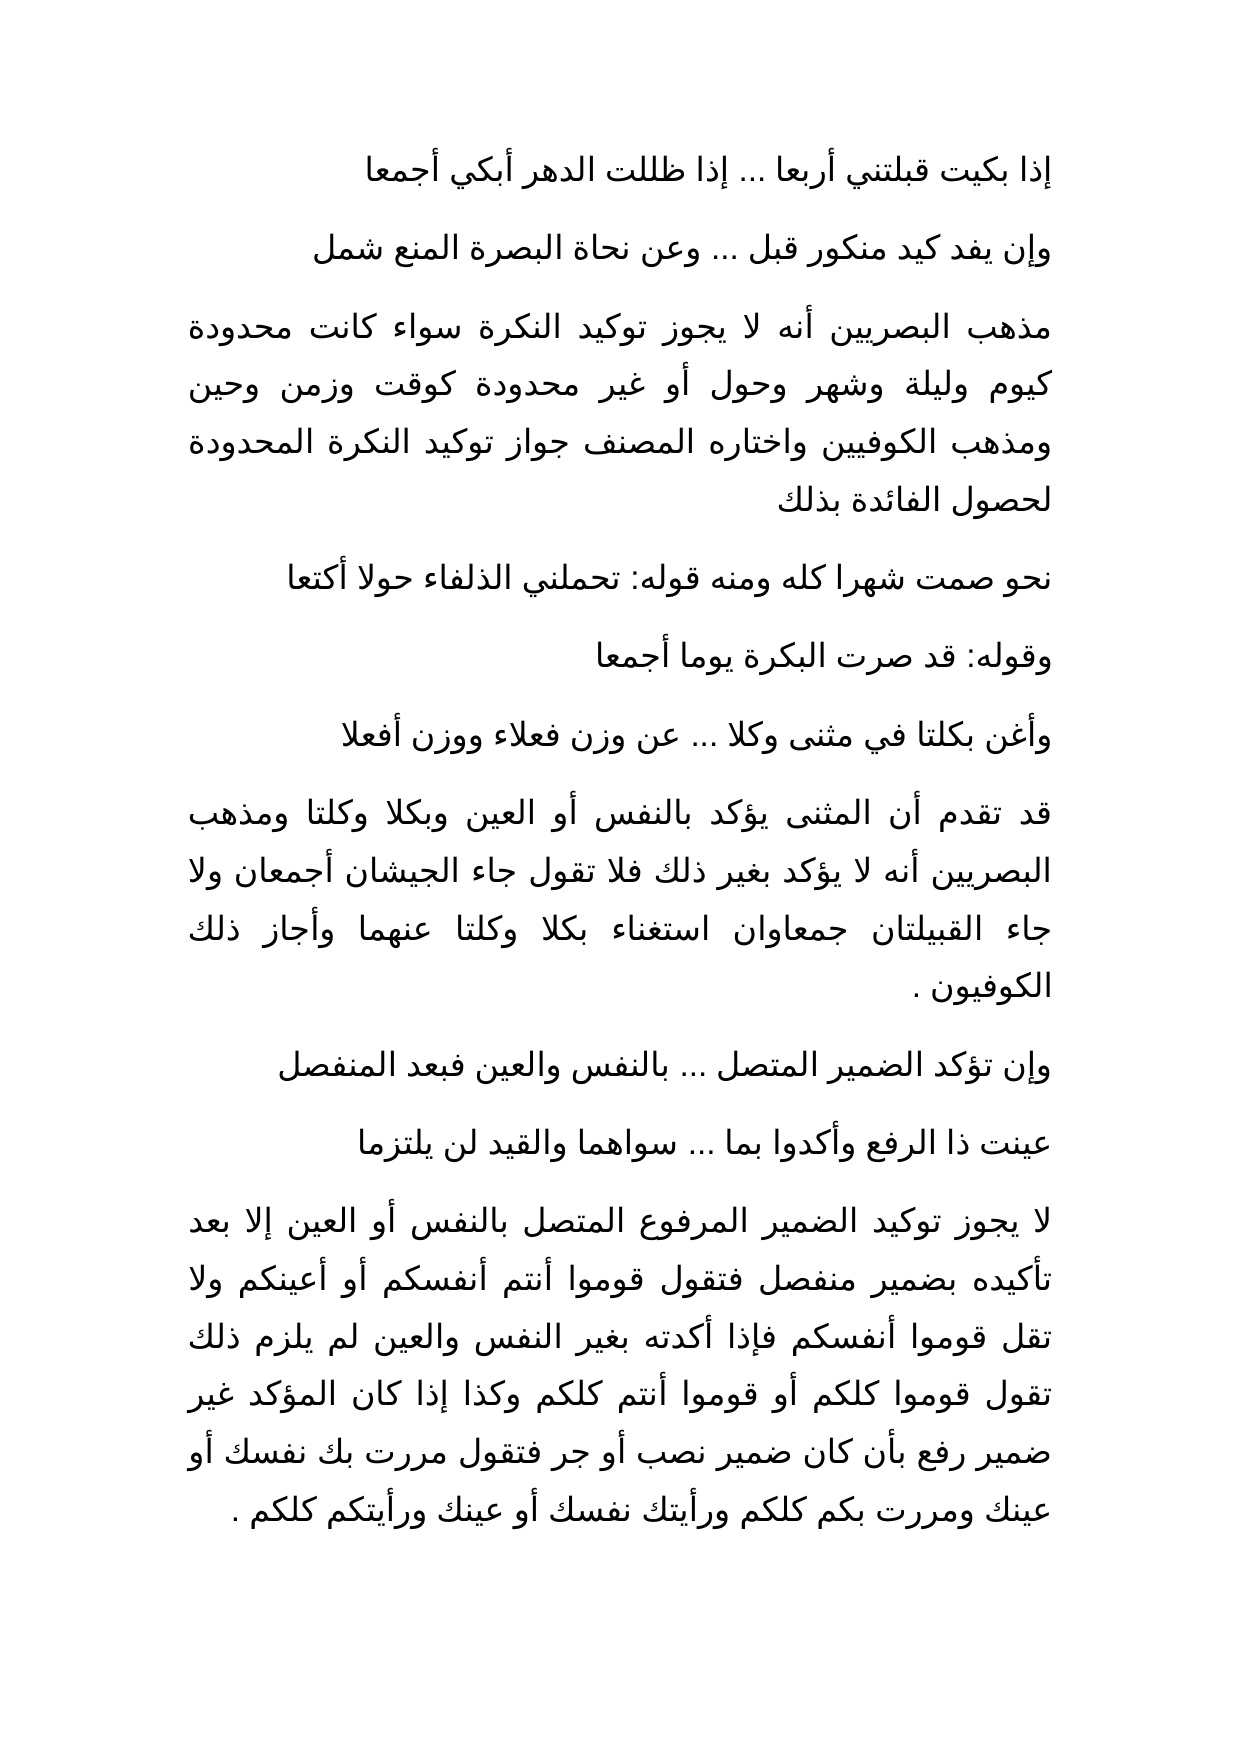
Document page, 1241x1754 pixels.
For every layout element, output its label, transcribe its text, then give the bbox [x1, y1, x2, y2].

text عينت ذا الرفع وأكدوا بما ... سواهما والقيد لن يلتزما [187, 1123, 1053, 1162]
text نحو صمت شهرا كله ومنه قوله: تحملني الذلفاء حولا أكتعا [187, 558, 1053, 597]
text وقوله: قد صرت البكرة يوما أجمعا [187, 637, 1053, 675]
text وإن تؤكد الضمير المتصل ... بالنفس والعين فبعد المنفصل [187, 1045, 1053, 1083]
text لا يجوز توكيد الضمير المرفوع المتصل بالنفس أو العين إلا بعد تأكيده بضمير منفصل فتقول قوموا أنتم أنفسكم أو أعينكم ولا تقل قوموا أنفسكم فإذا أكدته بغير النفس والعين لم يلزم ذلك تقول قوموا كلكم أو قوموا أنتم كلكم وكذا إذا كان المؤكد غير ضمير رفع بأن كان ضمير نصب أو جر فتقول مررت بك نفسك أو عينك ومررت بكم كلكم ورأيتك نفسك أو عينك ورأيتكم كلكم . [187, 1202, 1053, 1528]
text مذهب البصريين أنه لا يجوز توكيد النكرة سواء كانت محدودة كيوم وليلة وشهر وحول أو غير محدودة كوقت وزمن وحين ومذهب الكوفيين واختاره المصنف جواز توكيد النكرة المحدودة لحصول الفائدة بذلك [187, 307, 1053, 518]
text إذا بكيت قبلتني أربعا ... إذا ظللت الدهر أبكي أجمعا [187, 150, 1053, 188]
text وإن يفد كيد منكور قبل ... وعن نحاة البصرة المنع شمل [187, 228, 1053, 267]
text قد تقدم أن المثنى يؤكد بالنفس أو العين وبكلا وكلتا ومذهب البصريين أنه لا يؤكد بغير ذلك فلا تقول جاء الجيشان أجمعان ولا جاء القبيلتان جمعاوان استغناء بكلا وكلتا عنهما وأجاز ذلك الكوفيون . [187, 793, 1053, 1005]
text وأغن بكلتا في مثنى وكلا ... عن وزن فعلاء ووزن أفعلا [187, 715, 1053, 753]
